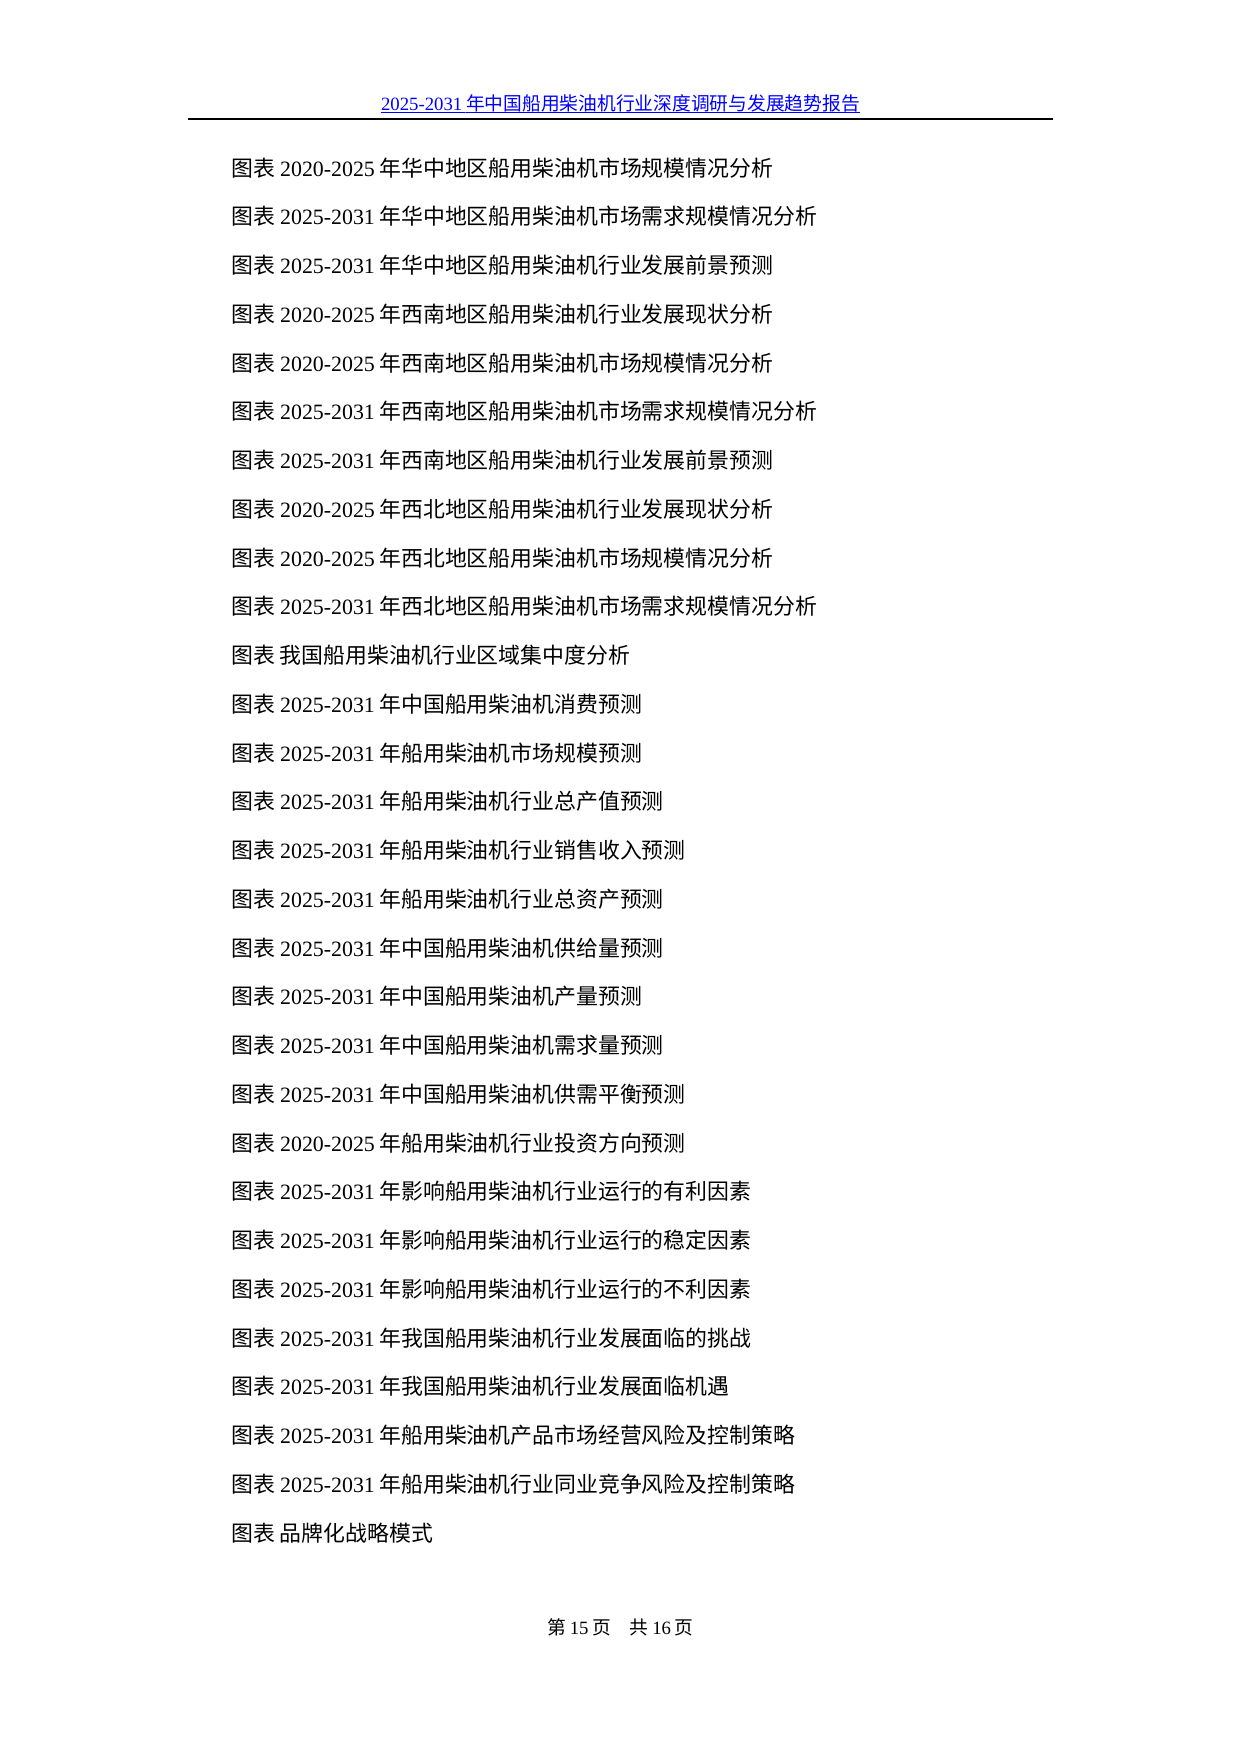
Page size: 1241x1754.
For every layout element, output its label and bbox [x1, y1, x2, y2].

text [187, 150, 1053, 1548]
